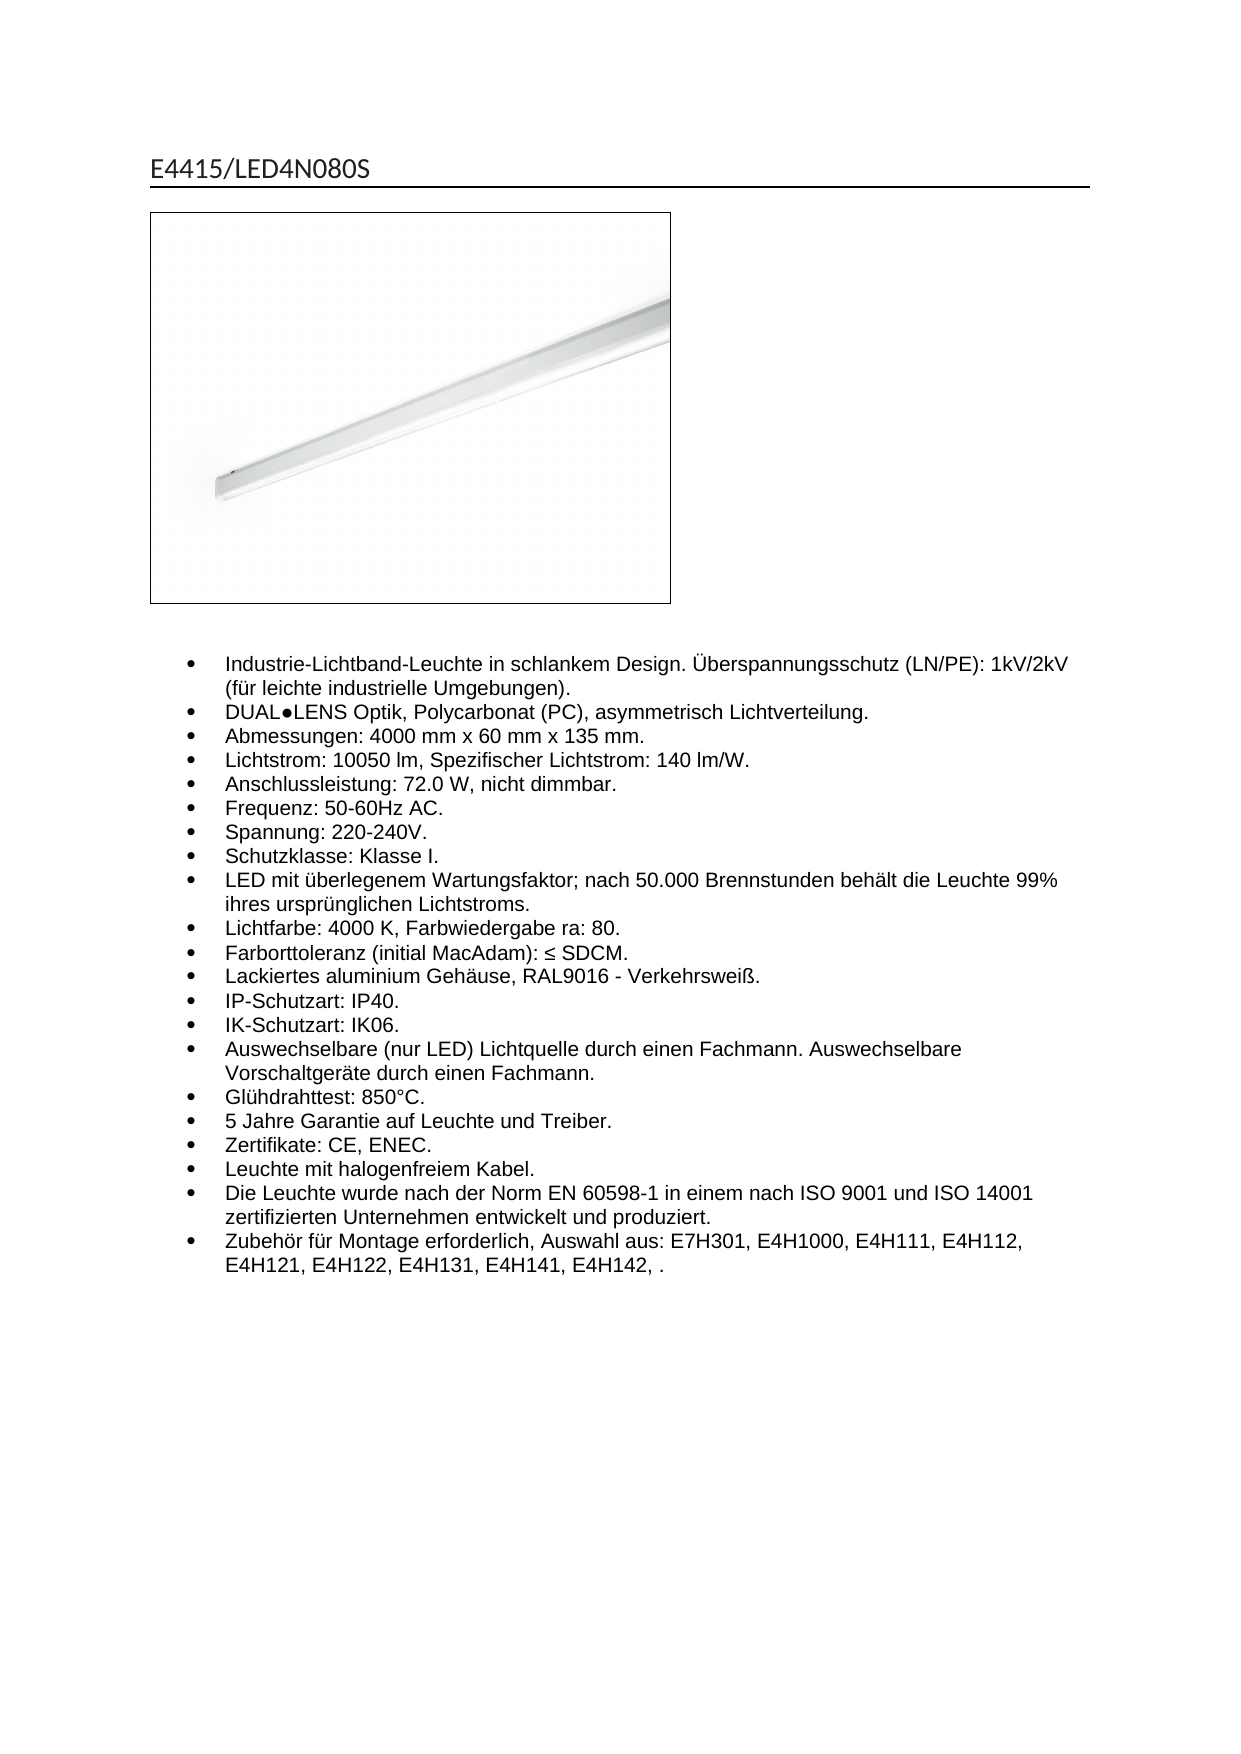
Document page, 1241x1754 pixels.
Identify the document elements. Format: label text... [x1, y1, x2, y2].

list IK-Schutzart: IK06. [187, 1012, 1090, 1037]
list Zertifikate: CE, ENEC. [187, 1133, 1090, 1157]
list Schutzklasse: Klasse I. [187, 844, 1090, 868]
list Frequenz: 50-60Hz AC. [187, 796, 1090, 820]
list Lichtstrom: 10050 lm, Spezifischer Lichtstrom: 140 lm/W. [187, 748, 1090, 772]
list Abmessungen: 4000 mm x 60 mm x 135 mm. [187, 724, 1090, 748]
list Industrie-Lichtband-Leuchte in schlankem Design. Überspannungsschutz (LN/PE): 1kV/2kV (für leichte industrielle Umgebungen). [187, 652, 1090, 700]
list IP-Schutzart: IP40. [187, 988, 1090, 1012]
list Lichtfarbe: 4000 K, Farbwiedergabe ra: 80. [187, 916, 1090, 940]
list Auswechselbare (nur LED) Lichtquelle durch einen Fachmann. Auswechselbare Vorschaltgeräte durch einen Fachmann. [187, 1037, 1090, 1084]
list Die Leuchte wurde nach der Norm EN 60598-1 in einem nach ISO 9001 und ISO 14001 zertifizierten Unternehmen entwickelt und produziert. [187, 1181, 1090, 1229]
list Spannung: 220-240V. [187, 820, 1090, 844]
list Leuchte mit halogenfreiem Kabel. [187, 1157, 1090, 1181]
list Lackiertes aluminium Gehäuse, RAL9016 - Verkehrsweiß. [187, 964, 1090, 988]
list Farborttoleranz (initial MacAdam): ≤ SDCM. [187, 940, 1090, 964]
list Glühdrahttest: 850°C. [187, 1084, 1090, 1109]
list Anschlussleistung: 72.0 W, nicht dimmbar. [187, 772, 1090, 796]
list LED mit überlegenem Wartungsfaktor; nach 50.000 Brennstunden behält die Leuchte 99% ihres ursprünglichen Lichtstroms. [187, 868, 1090, 916]
list Zubehör für Montage erforderlich, Auswahl aus: E7H301, E4H1000, E4H111, E4H112, E4H121, E4H122, E4H131, E4H141, E4H142, . [187, 1229, 1090, 1277]
text E4415/LED4N080S [150, 150, 1090, 186]
list DUAL●LENS Optik, Polycarbonat (PC), asymmetrisch Lichtverteilung. [187, 700, 1090, 724]
picture [151, 213, 670, 603]
list 5 Jahre Garantie auf Leuchte und Treiber. [187, 1109, 1090, 1133]
